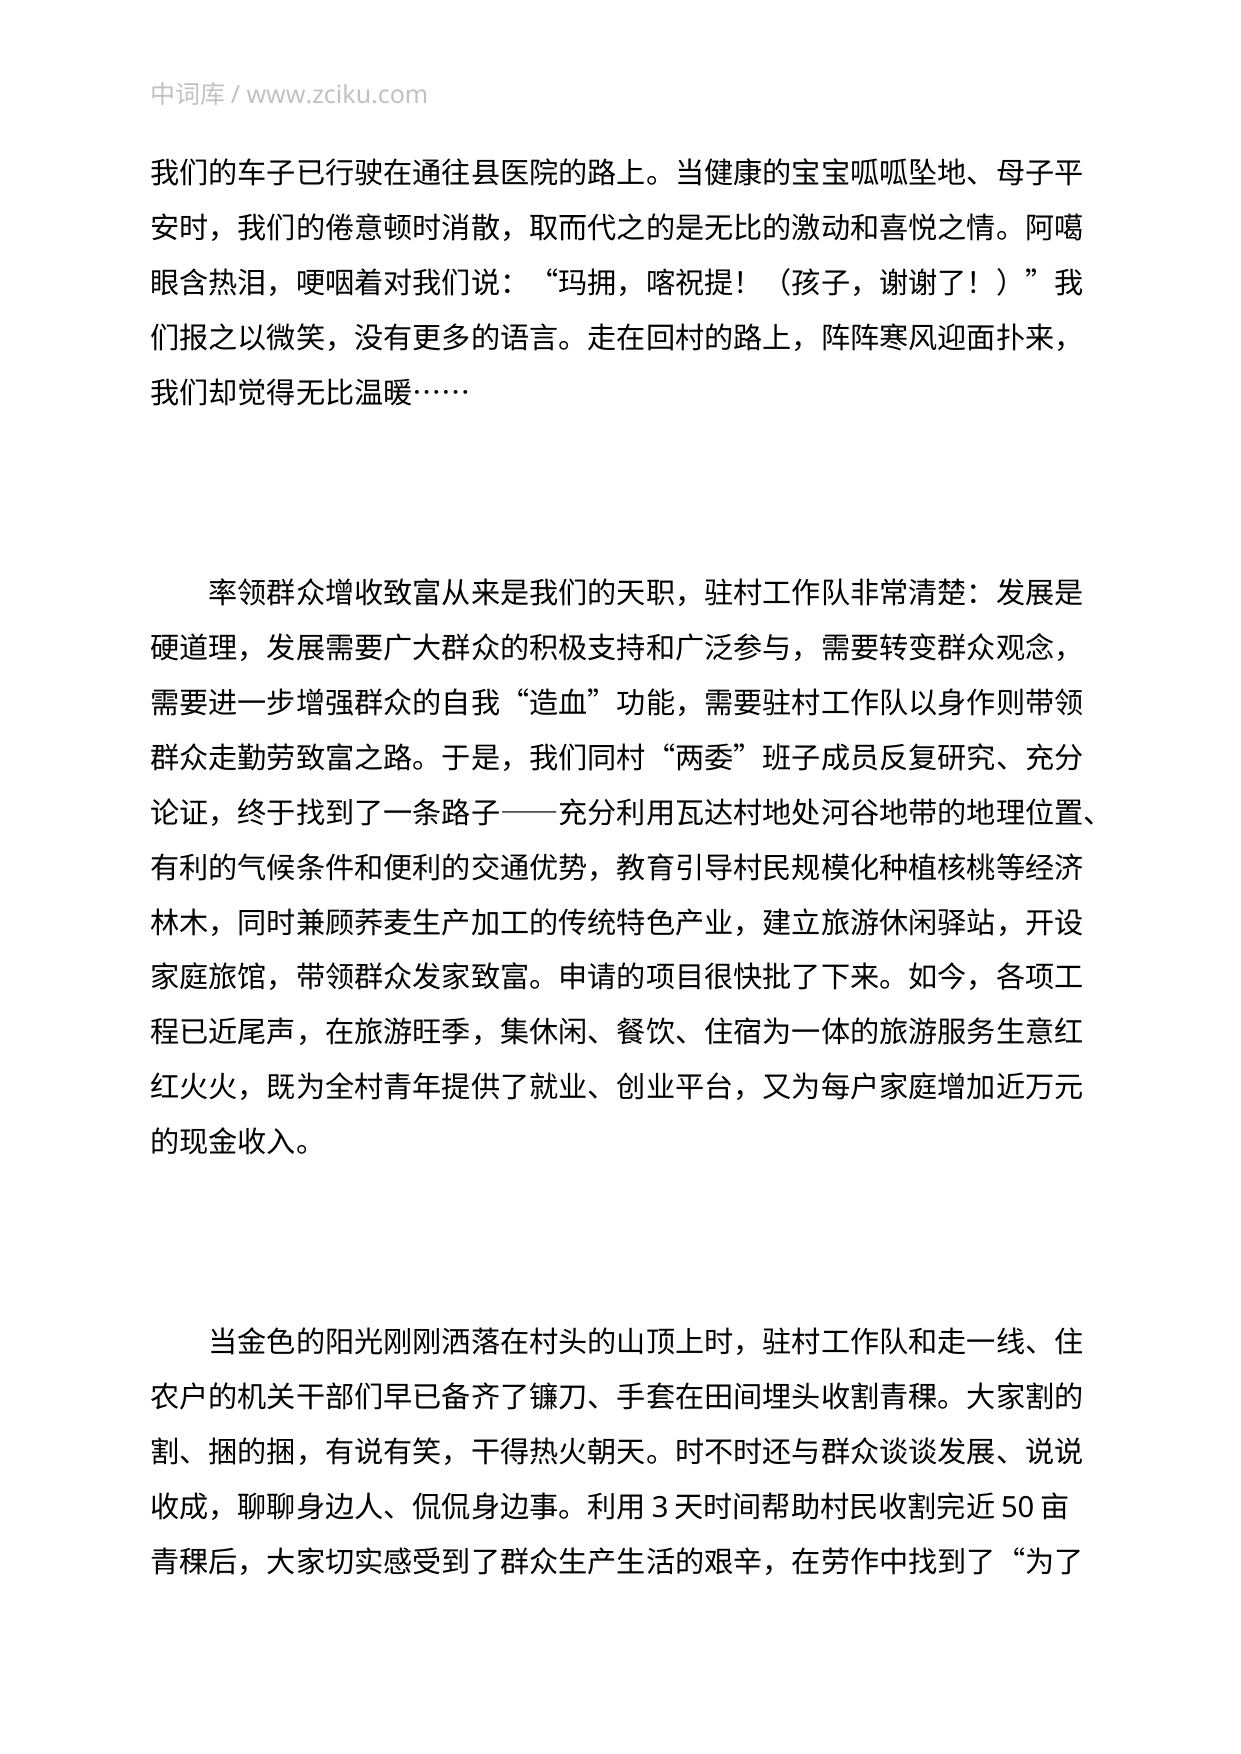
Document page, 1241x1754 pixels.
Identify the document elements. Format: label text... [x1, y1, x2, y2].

text 率领群众增收致富从来是我们的天职，驻村工作队非常清楚：发展是硬道理，发展需要广大群众的积极支持和广泛参与，需要转变群众观念，需要进一步增强群众的自我“造血”功能，需要驻村工作队以身作则带领群众走勤劳致富之路。于是，我们同村“两委”班子成员反复研究、充分论证，终于找到了一条路子——充分利用瓦达村地处河谷地带的地理位置、有利的气候条件和便利的交通优势，教育引导村民规模化种植核桃等经济林木，同时兼顾荞麦生产加工的传统特色产业，建立旅游休闲驿站，开设家庭旅馆，带领群众发家致富。申请的项目很快批了下来。如今，各项工程已近尾声，在旅游旺季，集休闲、餐饮、住宿为一体的旅游服务生意红红火火，既为全村青年提供了就业、创业平台，又为每户家庭增加近万元的现金收入。 [150, 570, 1090, 1161]
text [150, 1319, 1090, 1581]
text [150, 150, 1090, 412]
